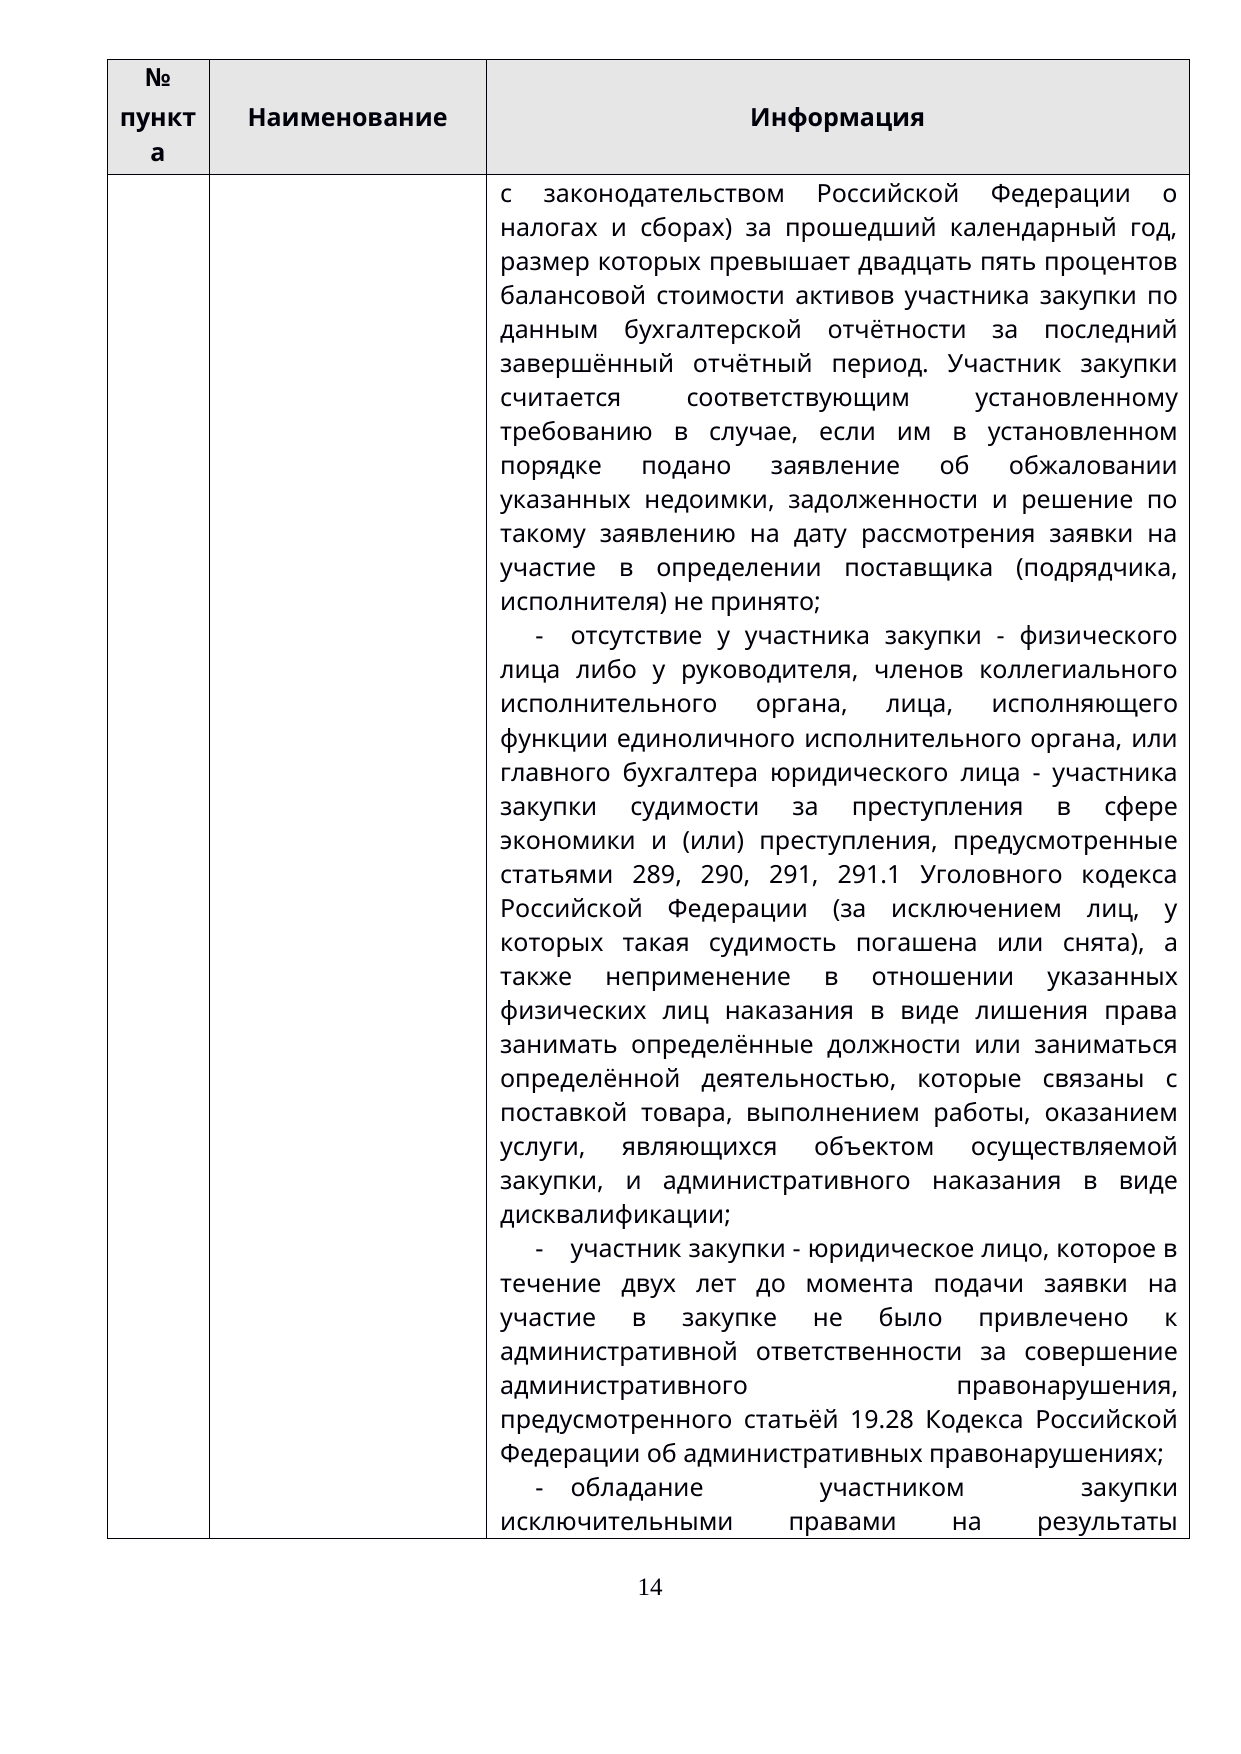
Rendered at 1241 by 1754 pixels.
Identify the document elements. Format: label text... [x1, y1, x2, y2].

table_header № пункта [108, 60, 209, 174]
table_header Наименование [210, 60, 486, 174]
table_header Информация [487, 60, 1189, 174]
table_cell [487, 175, 1189, 1538]
table_cell [108, 175, 209, 1538]
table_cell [210, 175, 486, 1538]
